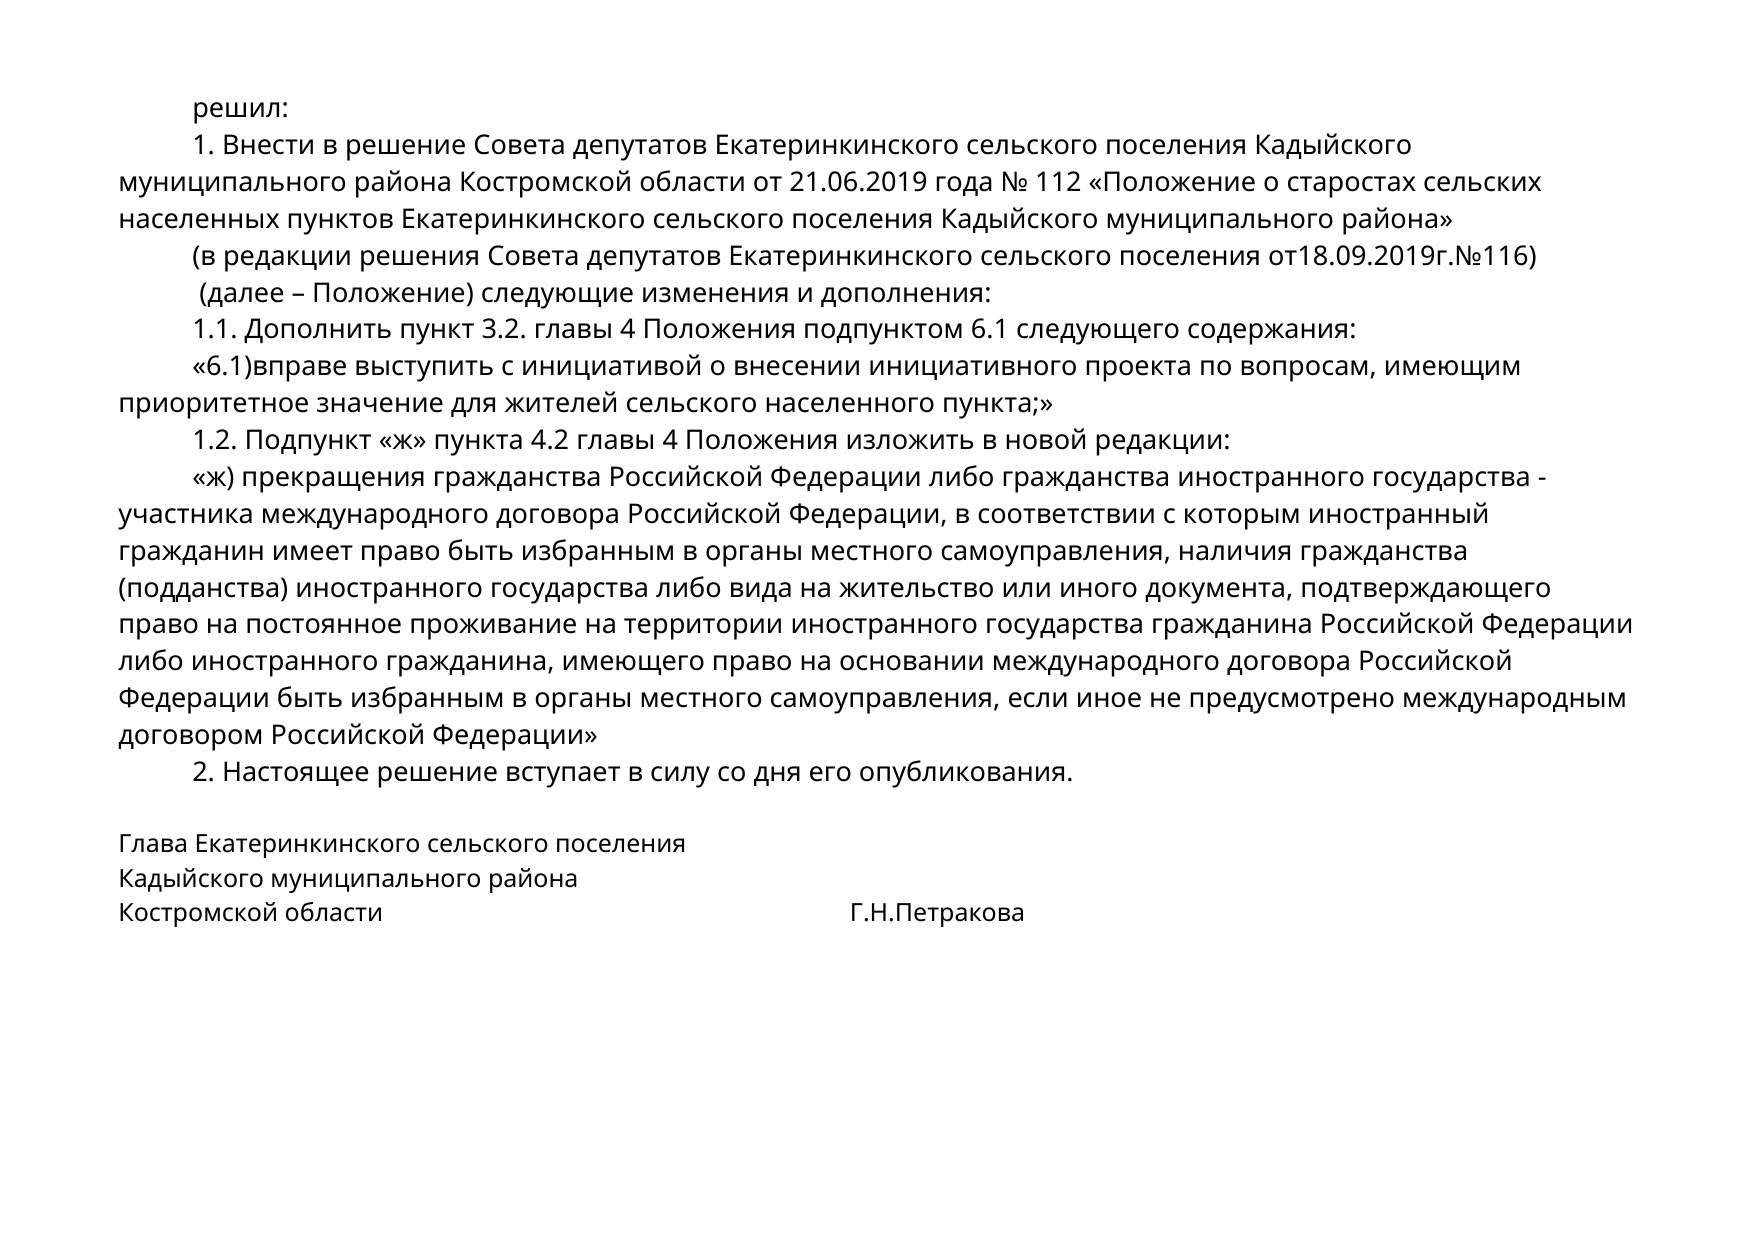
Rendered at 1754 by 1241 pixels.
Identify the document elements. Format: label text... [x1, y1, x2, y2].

text «6.1)вправе выступить с инициативой о внесении инициативного проекта по вопросам, имеющим приоритетное значение для жителей сельского населенного пункта;» [118, 347, 1636, 421]
text (в редакции решения Совета депутатов Екатеринкинского сельского поселения от18.09.2019г.№116) [118, 236, 1636, 273]
text 1.1. Дополнить пункт 3.2. главы 4 Положения подпунктом 6.1 следующего содержания: [118, 310, 1636, 347]
text Костромской области Г.Н.Петракова [118, 894, 1636, 928]
text 1.2. Подпункт «ж» пункта 4.2 главы 4 Положения изложить в новой редакции: [118, 421, 1636, 457]
text Глава Екатеринкинского сельского поселения [118, 826, 1636, 860]
text 1. Внести в решение Совета депутатов Екатеринкинского сельского поселения Кадыйского муниципального района Костромской области от 21.06.2019 года № 112 «Положение о старостах сельских населенных пунктов Екатеринкинского сельского поселения Кадыйского муниципального района» [118, 126, 1636, 236]
text Кадыйского муниципального района [118, 860, 1636, 894]
text решил: [118, 89, 1636, 126]
text «ж) прекращения гражданства Российской Федерации либо гражданства иностранного государства - участника международного договора Российской Федерации, в соответствии с которым иностранный гражданин имеет право быть избранным в органы местного самоуправления, наличия гражданства (подданства) иностранного государства либо вида на жительство или иного документа, подтверждающего право на постоянное проживание на территории иностранного государства гражданина Российской Федерации либо иностранного гражданина, имеющего право на основании международного договора Российской Федерации быть избранным в органы местного самоуправления, если иное не предусмотрено международным договором Российской Федерации» [118, 457, 1636, 752]
text (далее – Положение) следующие изменения и дополнения: [118, 273, 1636, 310]
text 2. Настоящее решение вступает в силу со дня его опубликования. [118, 752, 1636, 789]
